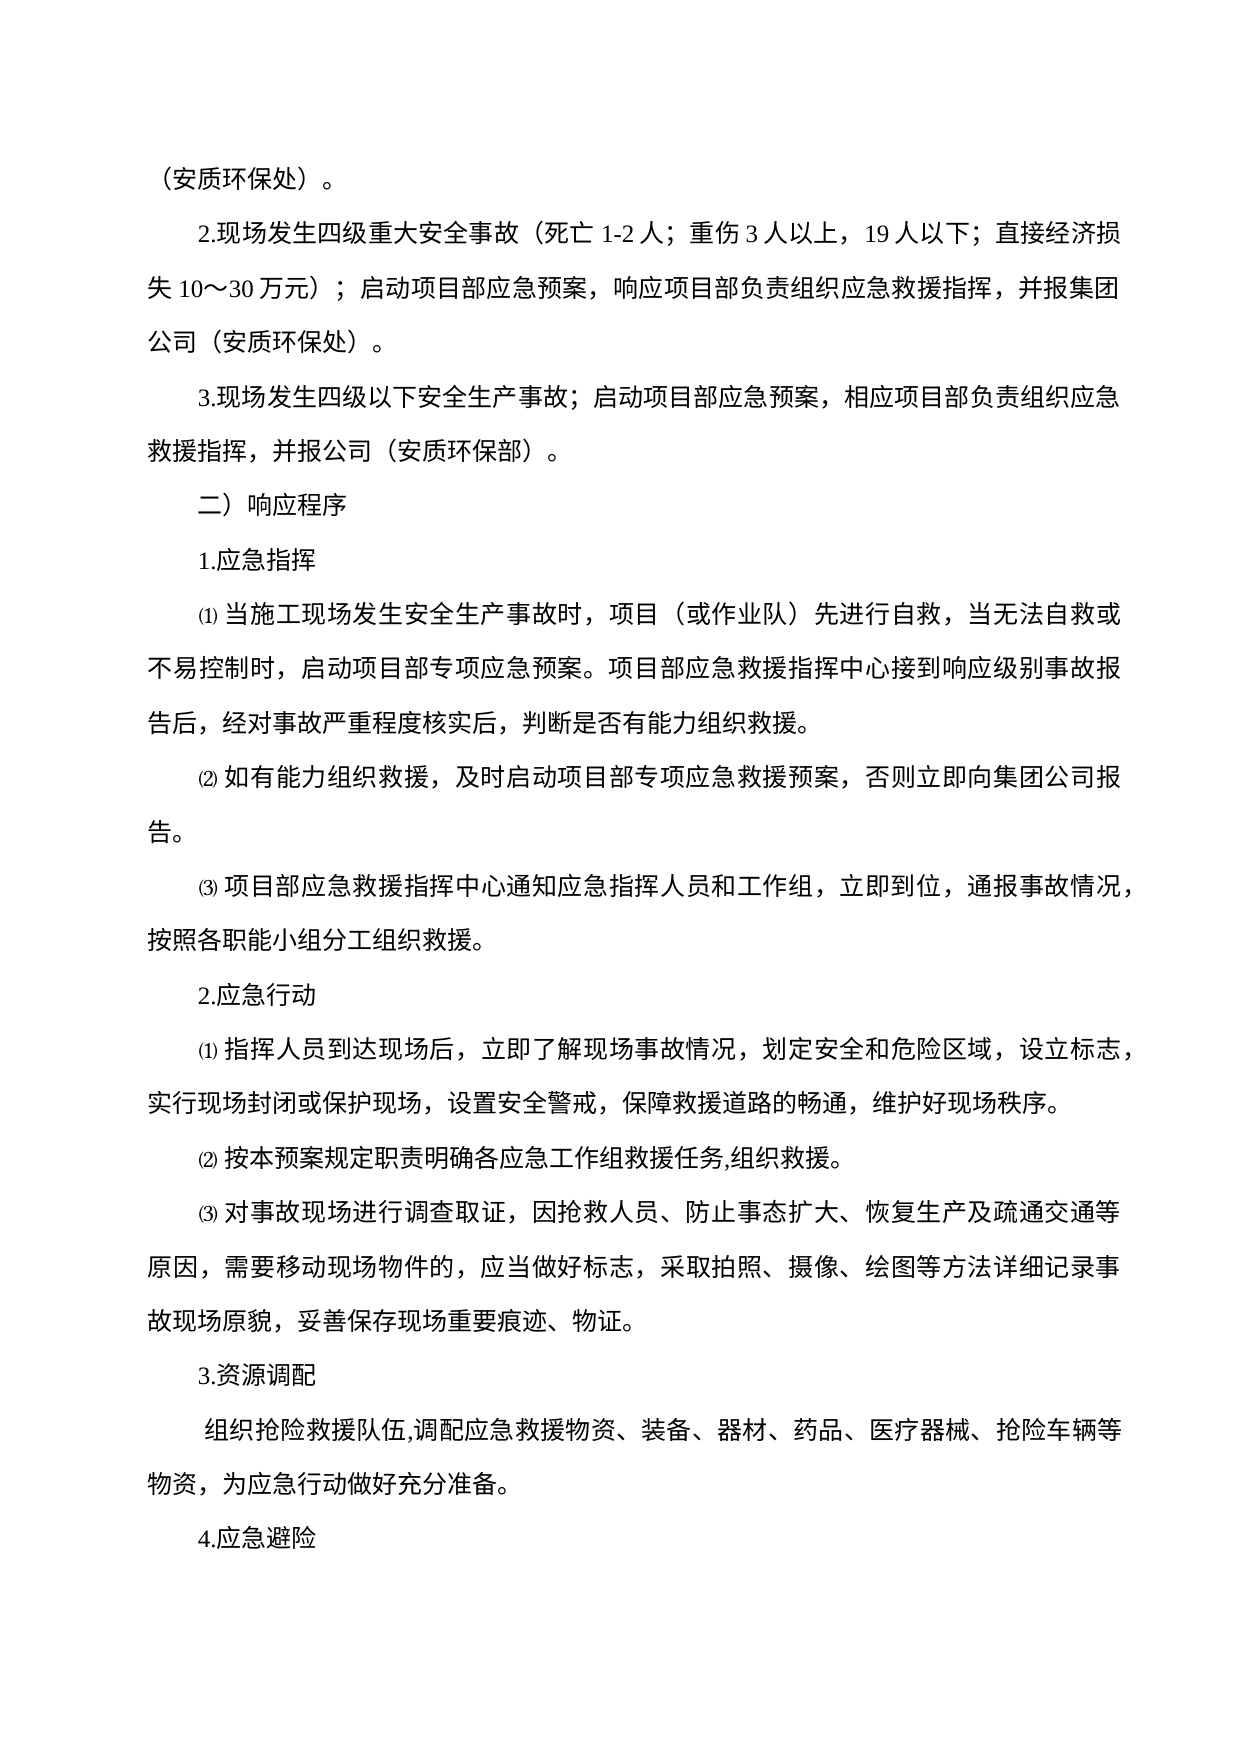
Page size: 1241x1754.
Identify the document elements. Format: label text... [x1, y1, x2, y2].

text ⑴当施工现场发生安全生产事故时，项目（或作业队）先进行自救，当无法自救或不易控制时，启动项目部专项应急预案。项目部应急救援指挥中心接到响应级别事故报告后，经对事故严重程度核实后，判断是否有能力组织救援。 [148, 594, 1122, 739]
text 组织抢险救援队伍,调配应急救援物资、装备、器材、药品、医疗器械、抢险车辆等物资，为应急行动做好充分准备。 [148, 1410, 1122, 1501]
text 二）响应程序 [148, 486, 1122, 522]
text 2.现场发生四级重大安全事故（死亡1-2人；重伤3人以上，19人以下；直接经济损失10～30万元）；启动项目部应急预案，响应项目部负责组织应急救援指挥，并报集团公司（安质环保处）。 [148, 214, 1122, 359]
text 3.资源调配 [148, 1356, 1122, 1392]
text 3.现场发生四级以下安全生产事故；启动项目部应急预案，相应项目部负责组织应急救援指挥，并报公司（安质环保部）。 [148, 377, 1122, 468]
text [148, 159, 1122, 196]
text ⑶项目部应急救援指挥中心通知应急指挥人员和工作组，立即到位，通报事故情况，按照各职能小组分工组织救援。 [148, 866, 1122, 957]
text 2.应急行动 [148, 975, 1122, 1011]
text 1.应急指挥 [148, 540, 1122, 576]
text ⑵如有能力组织救援，及时启动项目部专项应急救援预案，否则立即向集团公司报告。 [148, 758, 1122, 848]
text ⑶对事故现场进行调查取证，因抢救人员、防止事态扩大、恢复生产及疏通交通等原因，需要移动现场物件的，应当做好标志，采取拍照、摄像、绘图等方法详细记录事故现场原貌，妥善保存现场重要痕迹、物证。 [148, 1193, 1122, 1338]
text 4.应急避险 [148, 1519, 1122, 1555]
text ⑵按本预案规定职责明确各应急工作组救援任务,组织救援。 [148, 1138, 1122, 1174]
text ⑴指挥人员到达现场后，立即了解现场事故情况，划定安全和危险区域，设立标志，实行现场封闭或保护现场，设置安全警戒，保障救援道路的畅通，维护好现场秩序。 [148, 1029, 1122, 1120]
